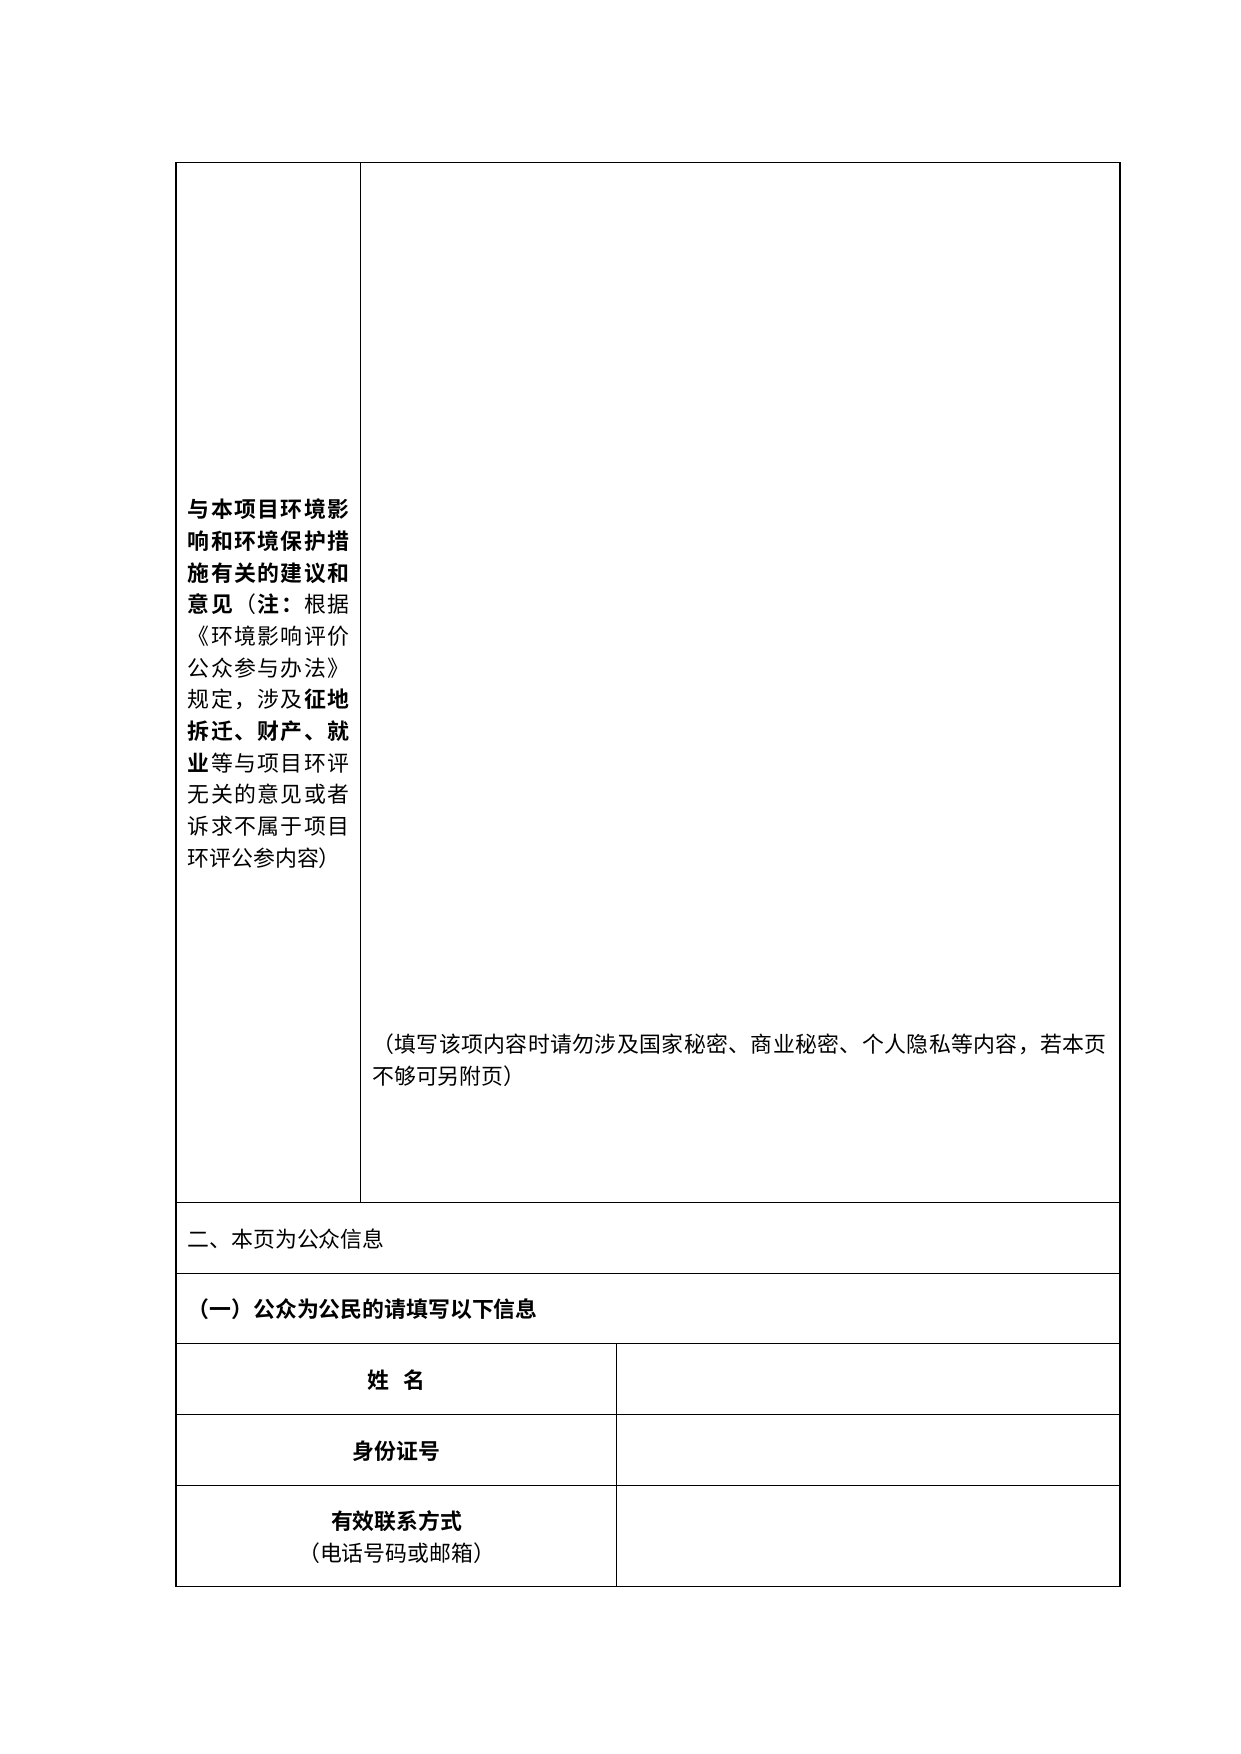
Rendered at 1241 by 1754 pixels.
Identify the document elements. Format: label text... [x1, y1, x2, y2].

table_cell 与本项目环境影响和环境保护措施有关的建议和意见（注：根据《环境影响评价公众参与办法》规定，涉及征地拆迁、财产、就业等与项目环评无关的意见或者诉求不属于项目环评公参内容） [177, 163, 360, 1202]
table_cell [617, 1344, 1119, 1414]
table_cell （一）公众为公民的请填写以下信息 [177, 1274, 1119, 1343]
table_cell （填写该项内容时请勿涉及国家秘密、商业秘密、个人隐私等内容，若本页不够可另附页） [361, 163, 1119, 1202]
table_cell 姓 名 [177, 1344, 616, 1414]
table_cell 二、本页为公众信息 [177, 1203, 1119, 1272]
table_cell [617, 1486, 1119, 1586]
table_cell 身份证号 [177, 1415, 616, 1485]
table_cell [617, 1415, 1119, 1485]
table_cell 有效联系方式 （电话号码或邮箱） [177, 1486, 616, 1586]
